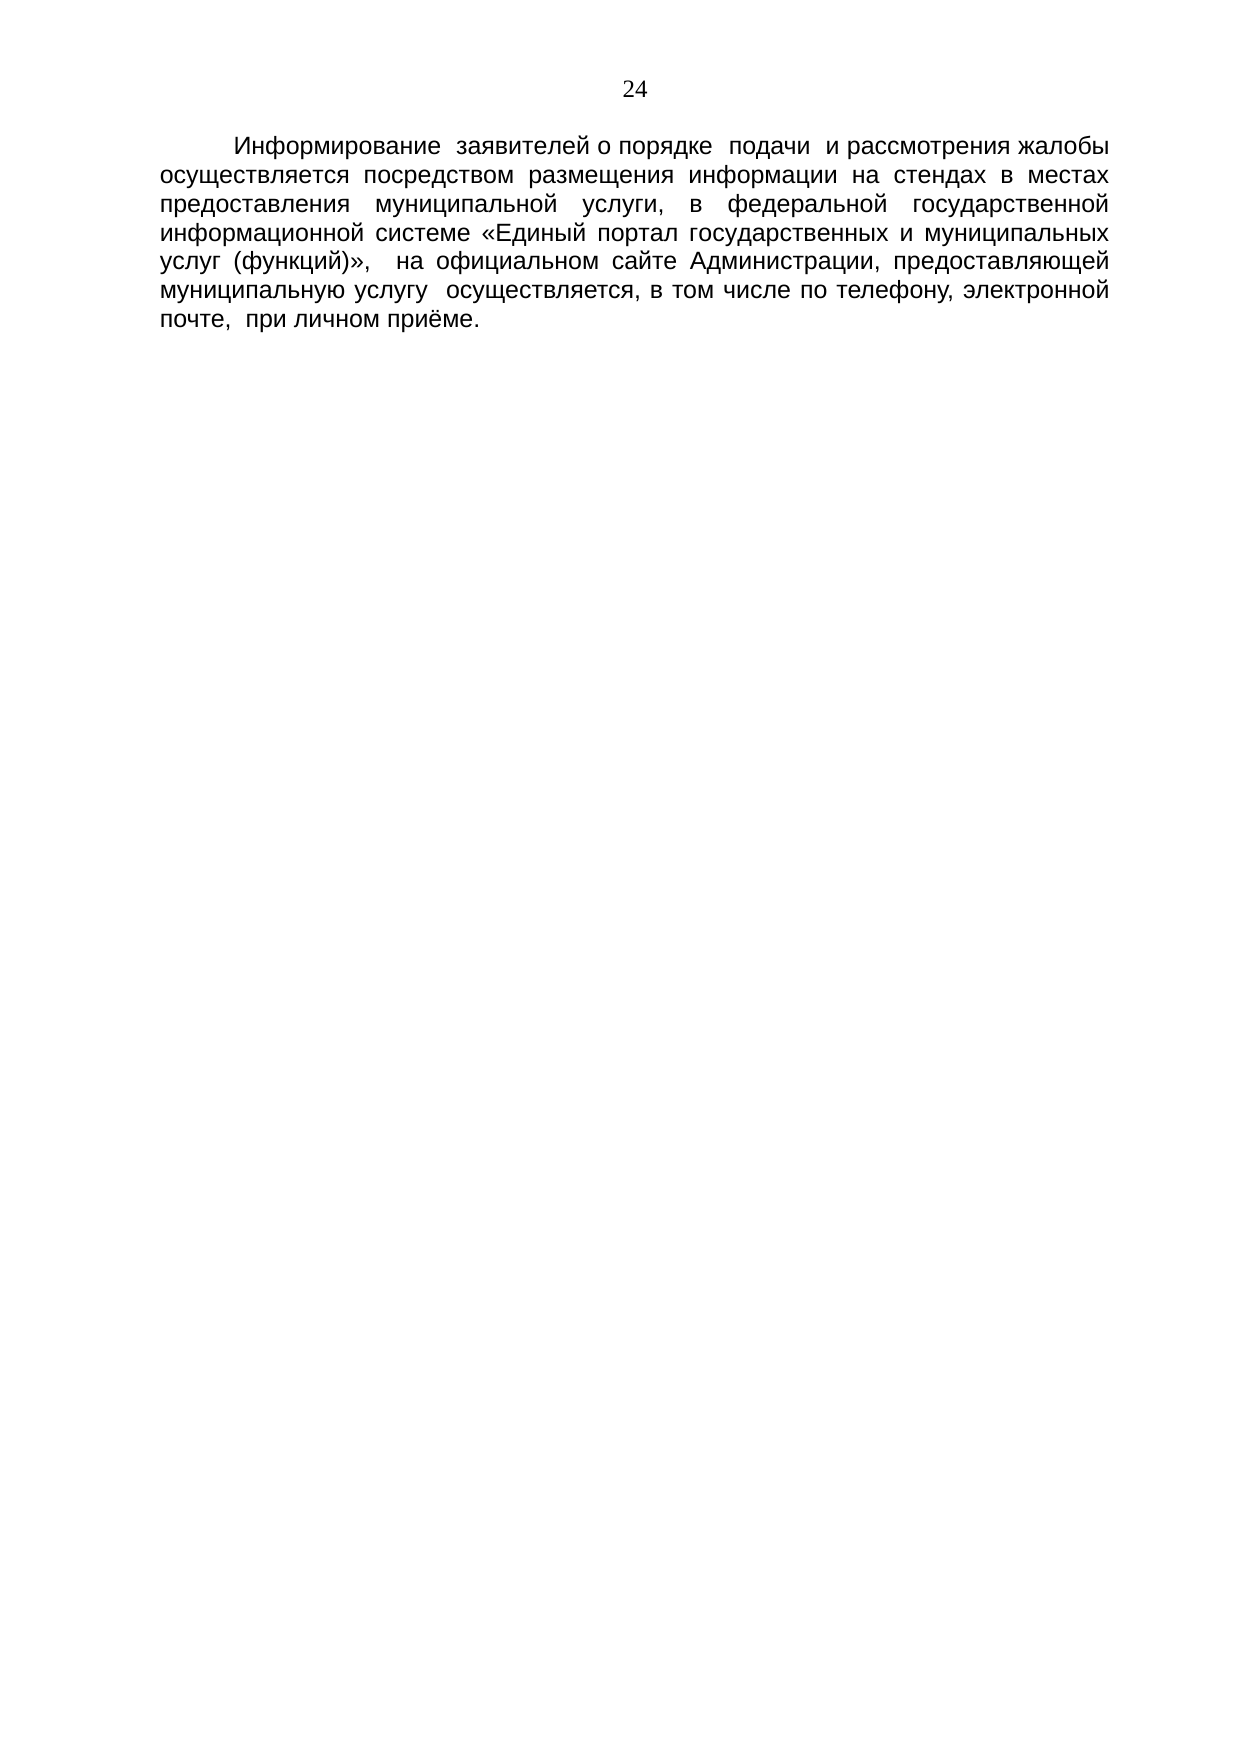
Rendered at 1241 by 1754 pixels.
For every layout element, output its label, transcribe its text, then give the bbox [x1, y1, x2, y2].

text Информирование заявителей о порядке подачи и рассмотрения жалобы осуществляется посредством размещения информации на стендах в местах предоставления муниципальной услуги, в федеральной государственной информационной системе «Единый портал государственных и муниципальных услуг (функций)», на официальном сайте Администрации, предоставляющей муниципальную услугу осуществляется, в том числе по телефону, электронной почте, при личном приёме. [159, 131, 1110, 332]
